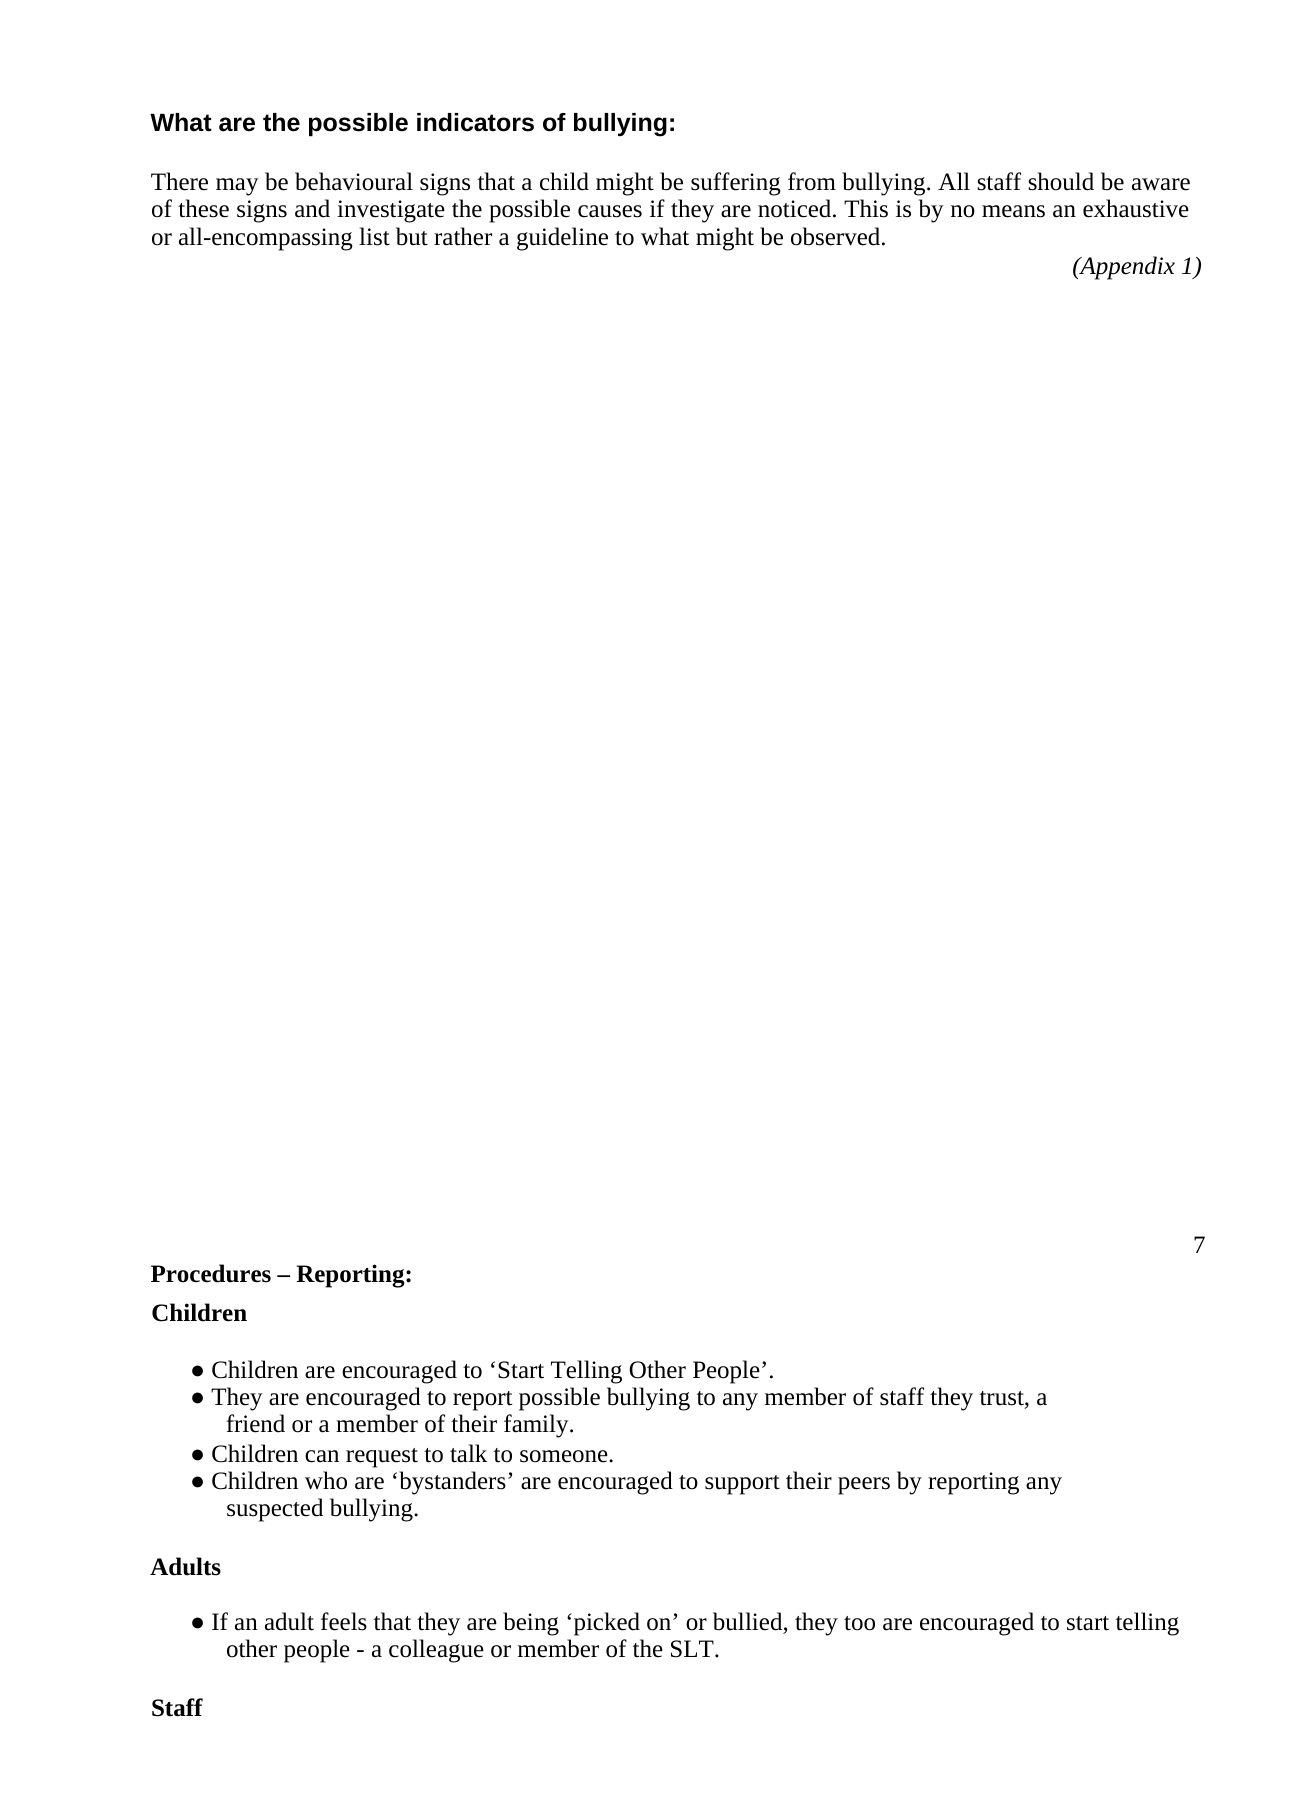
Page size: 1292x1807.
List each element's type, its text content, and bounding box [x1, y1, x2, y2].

text Children [151, 1298, 1245, 1327]
text ● They are encouraged to report possible bullying to any member of staff they trust, a friend or a member of their family. [190, 1383, 1067, 1438]
text Procedures – Reporting: [150, 1259, 1245, 1288]
text ● Children are encouraged to ‘Start Telling Other People’. [190, 1355, 1245, 1383]
text What are the possible indicators of bullying: [150, 108, 1245, 136]
text There may be behavioural signs that a child might be suffering from bullying. All staff should be aware of these signs and investigate the possible causes if they are noticed. This is by no means an exhaustive or all-encompassing list but rather a guideline to what might be observed. [151, 168, 1192, 250]
text ● Children can request to talk to someone. [190, 1439, 1245, 1467]
text ● Children who are ‘bystanders’ are encouraged to support their peers by reporting any suspected bullying. [190, 1467, 1082, 1522]
text (Appendix 1) [75, 251, 1204, 280]
text Adults [150, 1552, 1245, 1581]
text 7 [75, 1231, 1205, 1259]
text ● If an adult feels that they are being ‘picked on’ or bullied, they too are encouraged to start telling other people - a colleague or member of the SLT. [190, 1608, 1199, 1663]
text Staff [151, 1693, 1245, 1722]
